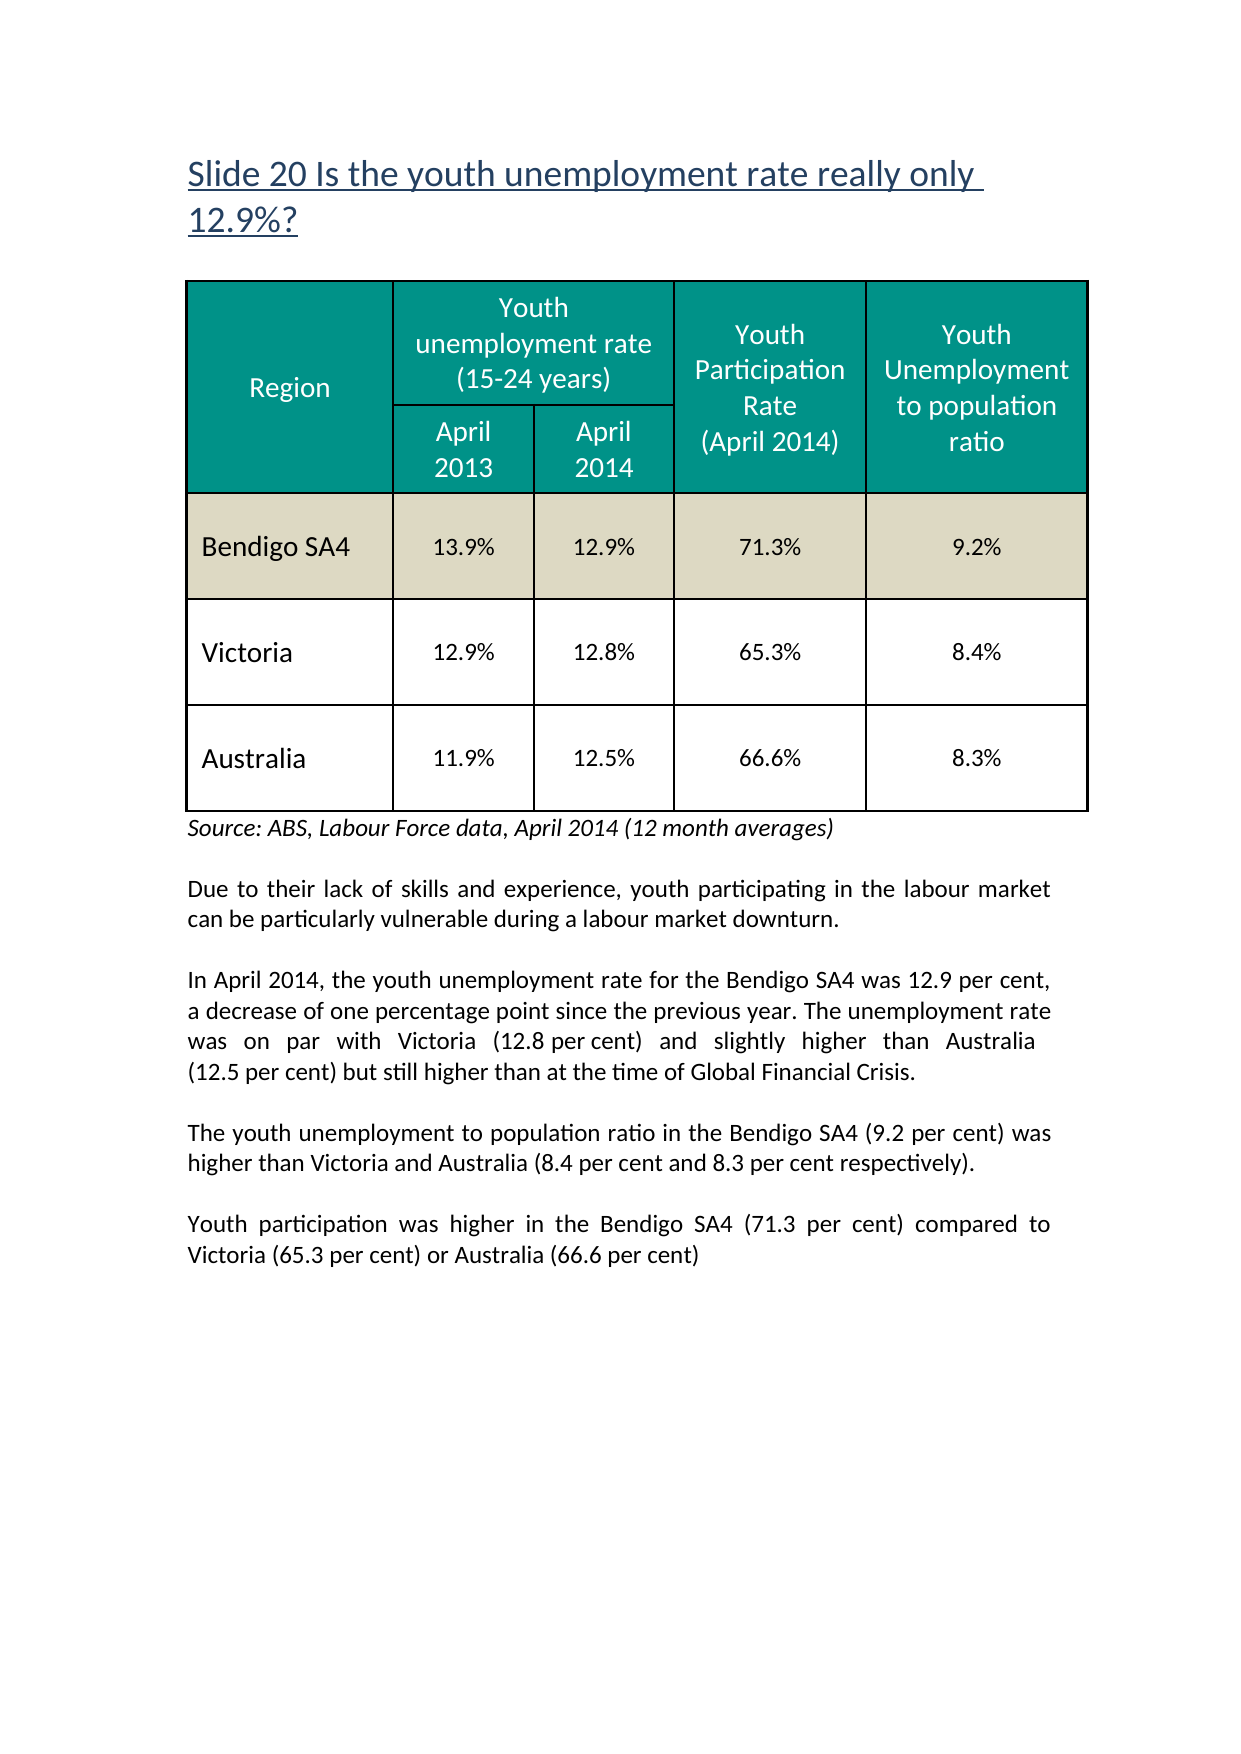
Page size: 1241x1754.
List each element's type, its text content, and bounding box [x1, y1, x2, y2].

text Youth participation was higher in the Bendigo SA4 (71.3 per cent) compared to Victoria (65.3 per cent) or Australia (66.6 per cent) [187, 1208, 1053, 1269]
table_cell 9.2% [867, 494, 1086, 598]
table_cell 13.9% [394, 494, 533, 598]
table_cell Victoria [188, 600, 392, 704]
table_header Youth Unemployment to population ratio [867, 282, 1086, 492]
table_cell April 2014 [535, 406, 673, 492]
table_cell 12.9% [394, 600, 533, 704]
table_cell April 2013 [394, 406, 533, 492]
table_header Youth Participation Rate (April 2014) [675, 282, 865, 492]
text The youth unemployment to population ratio in the Bendigo SA4 (9.2 per cent) was higher than Victoria and Australia (8.4 per cent and 8.3 per cent respectively). [187, 1117, 1053, 1178]
table_header Youth unemployment rate (15-24 years) [394, 282, 673, 404]
subtitle Slide 20 Is the youth unemployment rate really only 12.9%? [187, 150, 1053, 242]
table_cell Australia [188, 706, 392, 809]
text In April 2014, the youth unemployment rate for the Bendigo SA4 was 12.9 per cent, a decrease of one percentage point since the previous year. The unemployment rate was on par with Victoria (12.8 per cent) and slightly higher than Australia (12.5 per cent) but still higher than at the time of Global Financial Crisis. [187, 964, 1053, 1086]
table_header Region [188, 282, 392, 492]
table_cell 8.4% [867, 600, 1086, 704]
text Source: ABS, Labour Force data, April 2014 (12 month averages) [187, 812, 1053, 842]
table_cell 8.3% [867, 706, 1086, 809]
table_cell 12.8% [535, 600, 673, 704]
table_cell 12.5% [535, 706, 673, 809]
table_cell 12.9% [535, 494, 673, 598]
table_cell 66.6% [675, 706, 865, 809]
table_cell 11.9% [394, 706, 533, 809]
text Due to their lack of skills and experience, youth participating in the labour market can be particularly vulnerable during a labour market downturn. [187, 873, 1053, 934]
table_cell 71.3% [675, 494, 865, 598]
table_cell Bendigo SA4 [188, 494, 392, 598]
table_cell 65.3% [675, 600, 865, 704]
